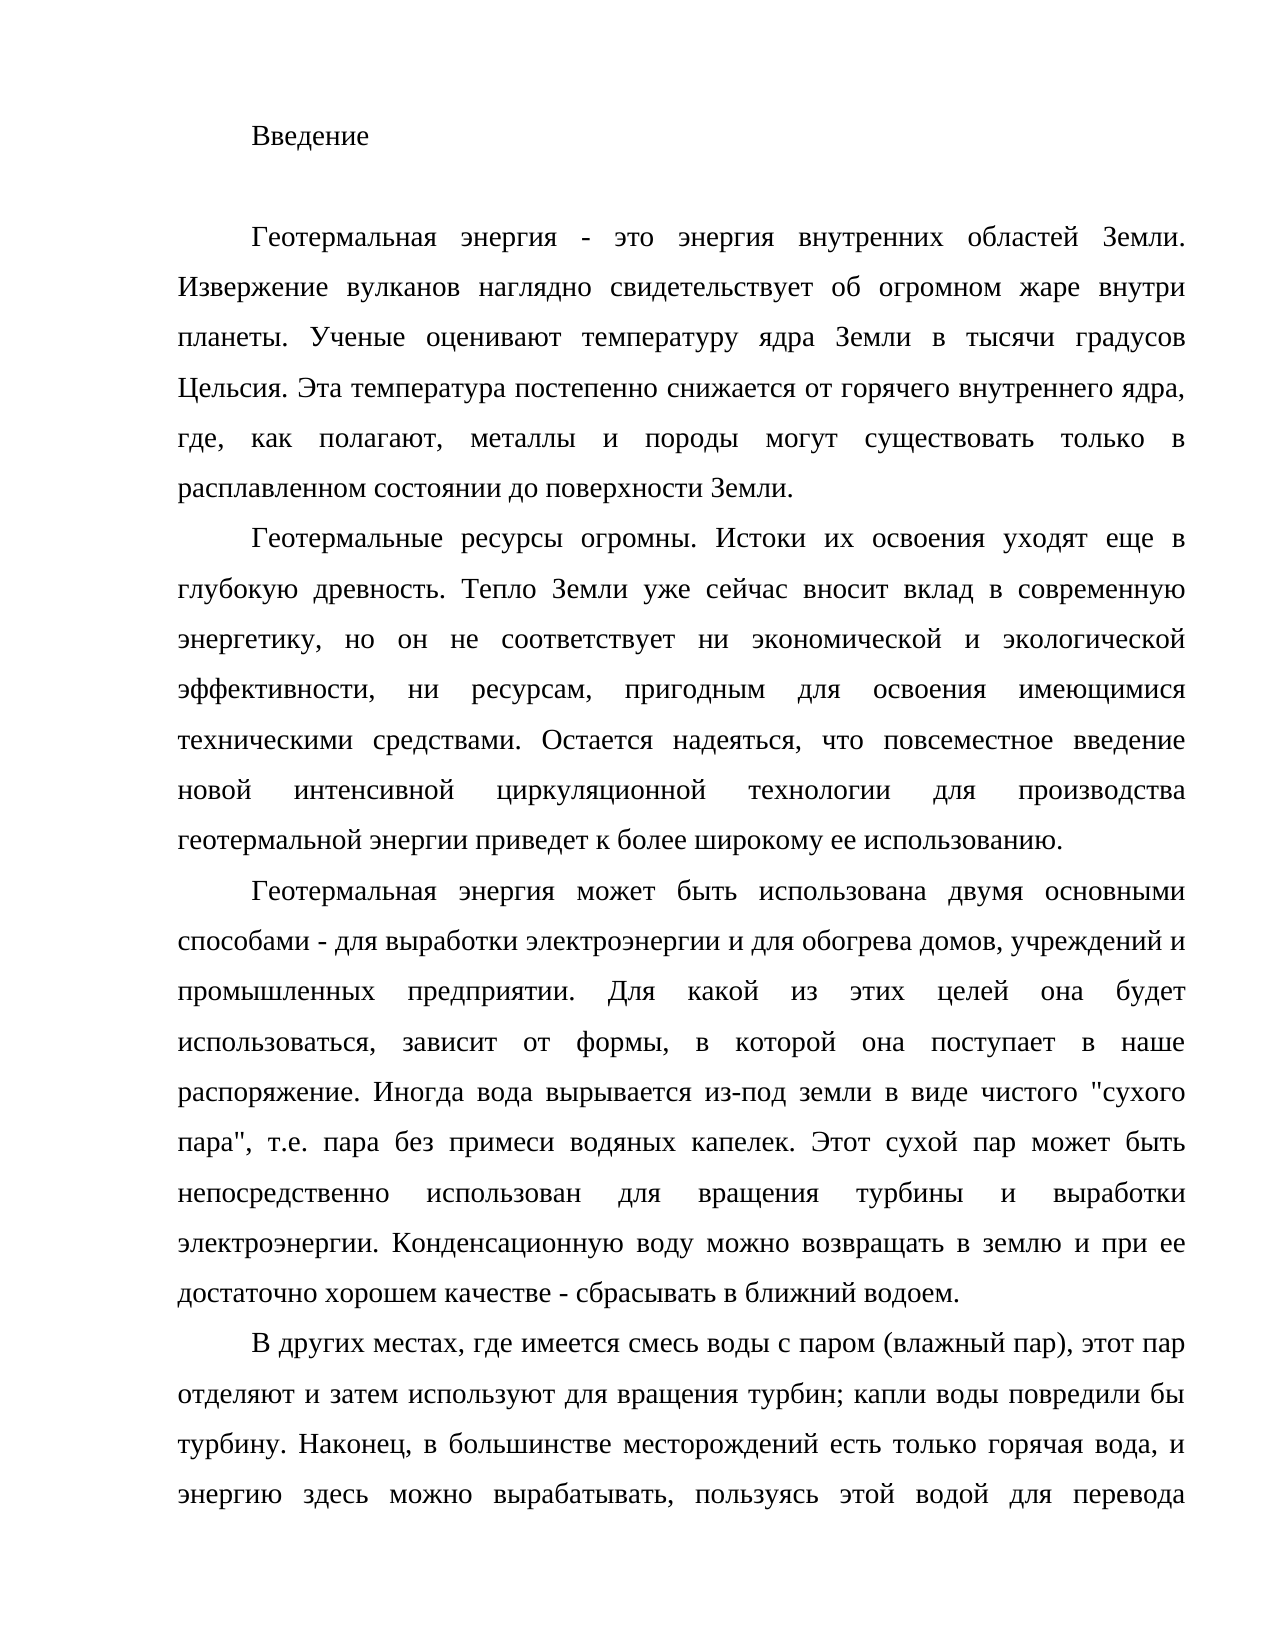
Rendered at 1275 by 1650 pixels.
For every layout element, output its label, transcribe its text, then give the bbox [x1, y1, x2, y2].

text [177, 1326, 1186, 1510]
text Введение [177, 118, 1186, 152]
text Геотермальная энергия - это энергия внутренних областей Земли. Извержение вулканов наглядно свидетельствует об огромном жаре внутри планеты. Ученые оценивают температуру ядра Земли в тысячи градусов Цельсия. Эта температура постепенно снижается от горячего внутреннего ядра, где, как полагают, металлы и породы могут существовать только в расплавленном состоянии до поверхности Земли. [177, 219, 1186, 504]
text Геотермальная энергия может быть использована двумя основными способами - для выработки электроэнергии и для обогрева домов, учреждений и промышленных предприятии. Для какой из этих целей она будет использоваться, зависит от формы, в которой она поступает в наше распоряжение. Иногда вода вырывается из-под земли в виде чистого "сухого пара", т.е. пара без примеси водяных капелек. Этот сухой пар может быть непосредственно использован для вращения турбины и выработки электроэнергии. Конденсационную воду можно возвращать в землю и при ее достаточно хорошем качестве - сбрасывать в ближний водоем. [177, 873, 1186, 1309]
text Геотермальные ресурсы огромны. Истоки их освоения уходят еще в глубокую древность. Тепло Земли уже сейчас вносит вклад в современную энергетику, но он не соответствует ни экономической и экологической эффективности, ни ресурсам, пригодным для освоения имеющимися техническими средствами. Остается надеяться, что повсеместное введение новой интенсивной циркуляционной технологии для производства геотермальной энергии приведет к более широкому ее использованию. [177, 521, 1186, 856]
